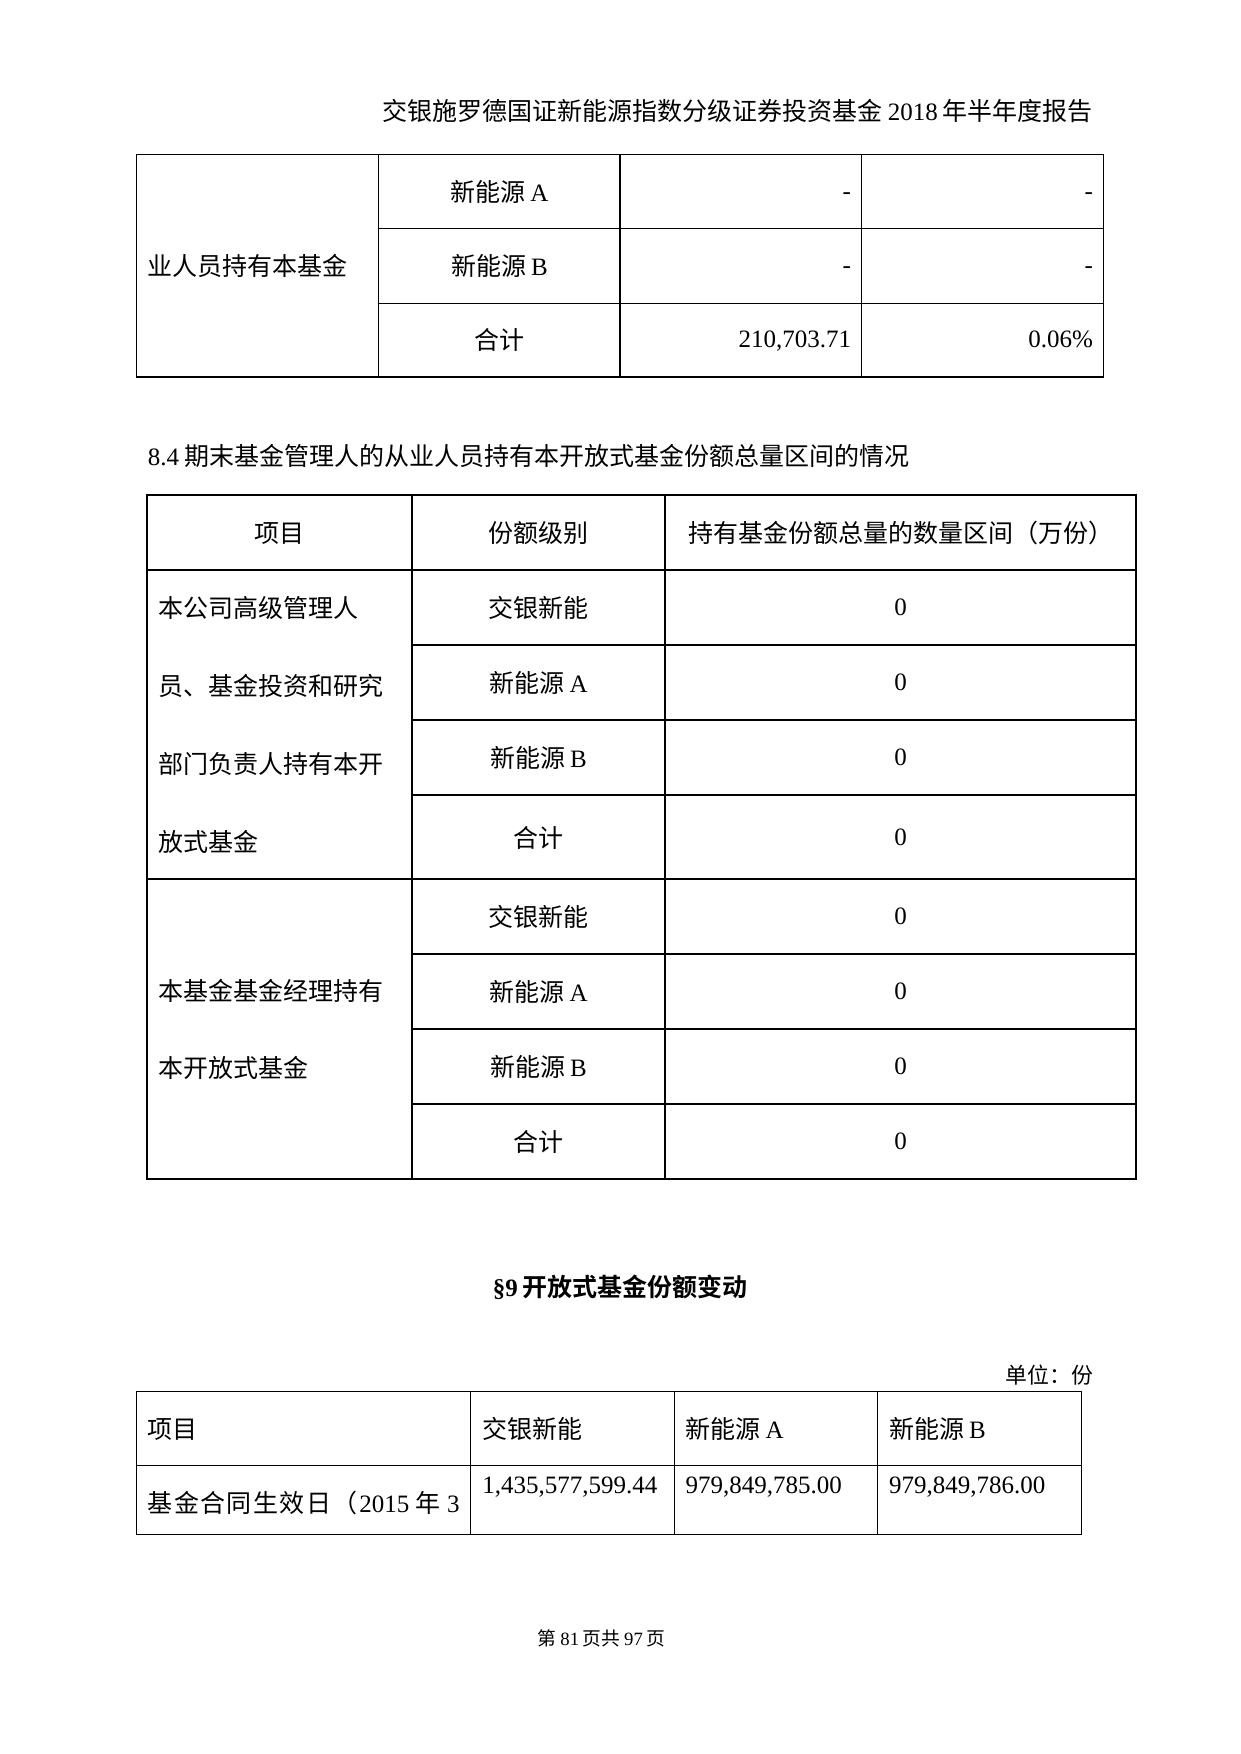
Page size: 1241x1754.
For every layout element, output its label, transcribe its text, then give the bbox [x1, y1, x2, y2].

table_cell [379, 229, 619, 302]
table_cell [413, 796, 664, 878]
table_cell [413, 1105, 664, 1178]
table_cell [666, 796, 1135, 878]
subtitle §9开放式基金份额变动 [148, 1253, 1092, 1318]
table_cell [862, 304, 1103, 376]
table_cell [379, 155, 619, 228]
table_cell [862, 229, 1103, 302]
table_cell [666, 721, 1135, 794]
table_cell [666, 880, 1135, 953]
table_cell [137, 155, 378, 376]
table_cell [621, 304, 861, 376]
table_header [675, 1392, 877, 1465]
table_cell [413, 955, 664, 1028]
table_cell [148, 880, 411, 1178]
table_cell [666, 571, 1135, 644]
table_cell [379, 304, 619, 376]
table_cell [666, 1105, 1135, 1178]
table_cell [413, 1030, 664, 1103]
text 单位：份 [148, 1358, 1092, 1391]
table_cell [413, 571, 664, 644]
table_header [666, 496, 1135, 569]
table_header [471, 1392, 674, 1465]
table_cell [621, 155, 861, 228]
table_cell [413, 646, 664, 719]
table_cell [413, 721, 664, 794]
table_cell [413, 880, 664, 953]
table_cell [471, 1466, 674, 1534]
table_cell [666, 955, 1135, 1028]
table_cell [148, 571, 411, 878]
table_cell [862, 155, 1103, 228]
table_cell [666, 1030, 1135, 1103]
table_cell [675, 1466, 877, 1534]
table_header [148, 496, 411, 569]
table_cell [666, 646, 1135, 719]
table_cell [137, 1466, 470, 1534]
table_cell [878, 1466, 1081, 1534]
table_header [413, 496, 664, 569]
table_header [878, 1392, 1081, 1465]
text 8.4期末基金管理人的从业人员持有本开放式基金份额总量区间的情况 [148, 422, 1092, 487]
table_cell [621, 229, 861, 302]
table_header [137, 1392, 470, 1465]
